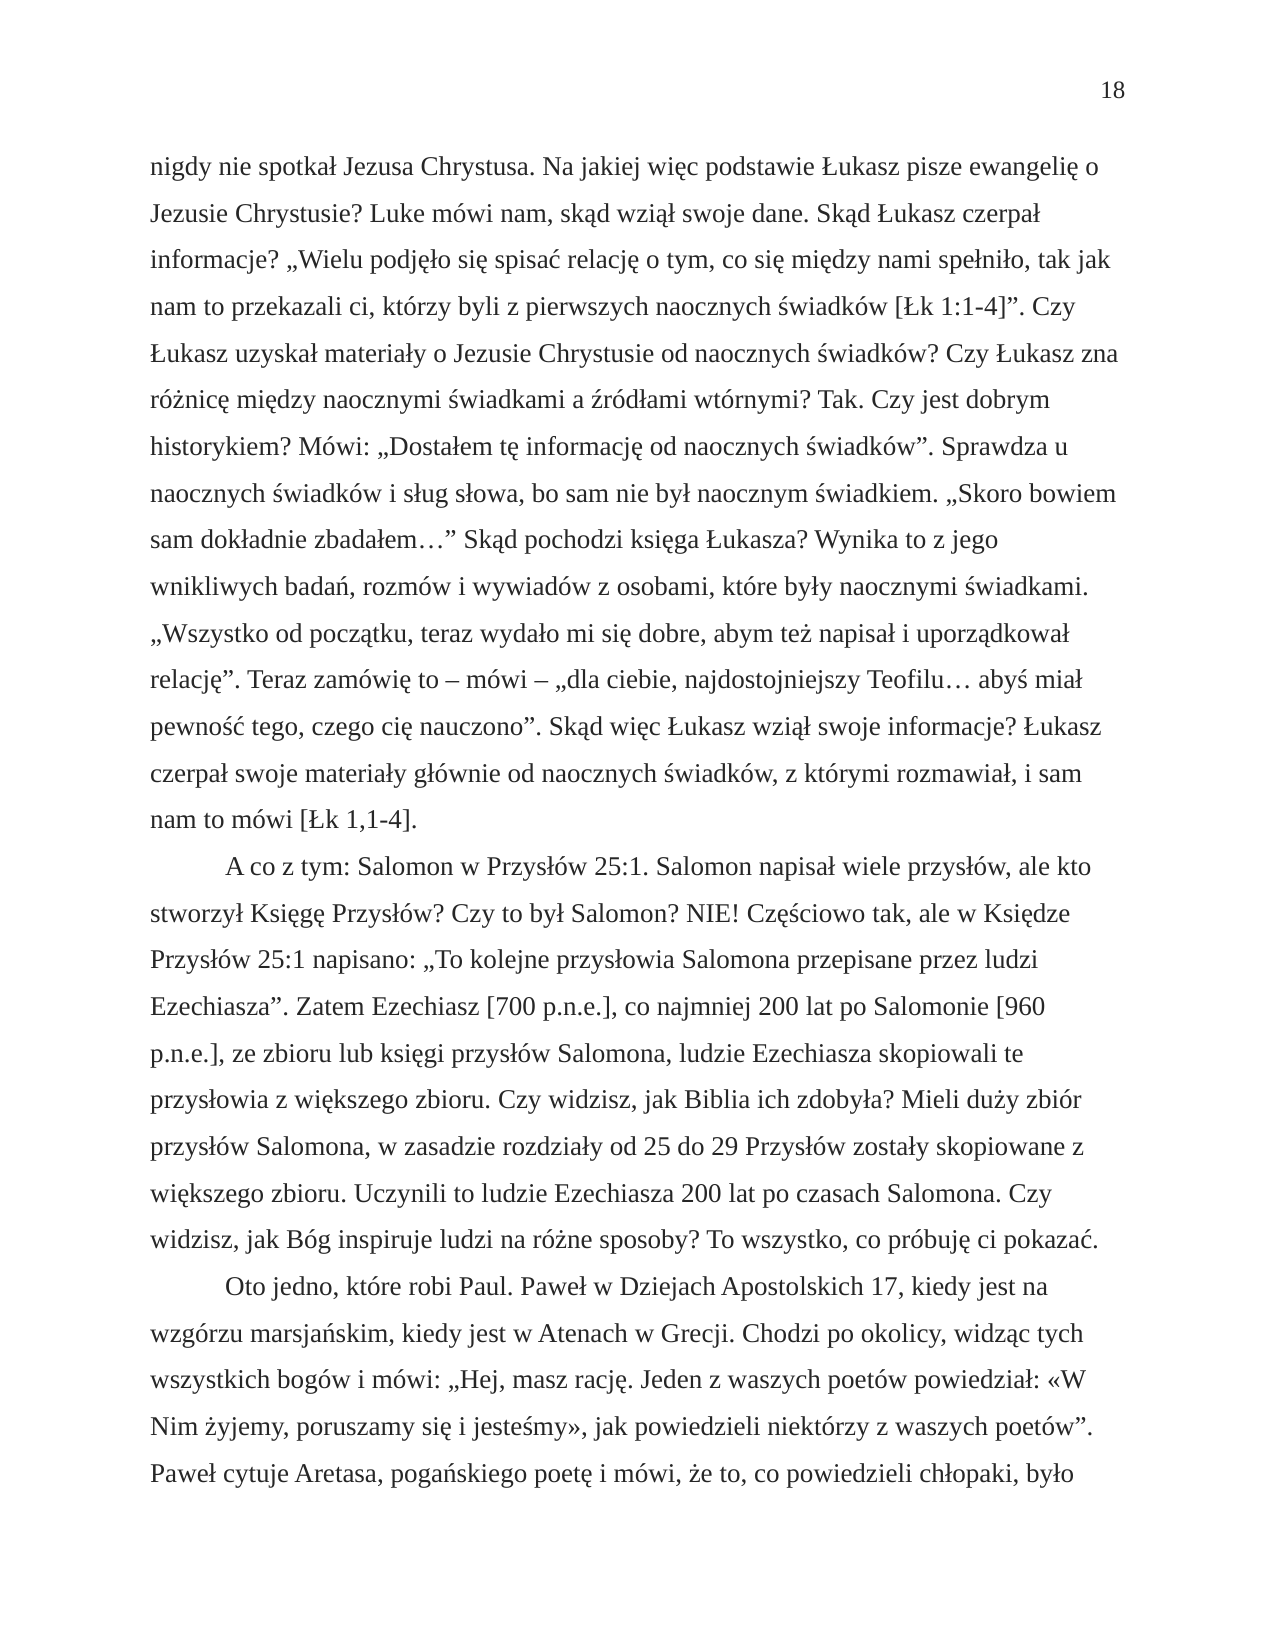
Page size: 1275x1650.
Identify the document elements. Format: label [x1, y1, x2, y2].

text [150, 150, 1125, 1254]
text [150, 1270, 1125, 1488]
